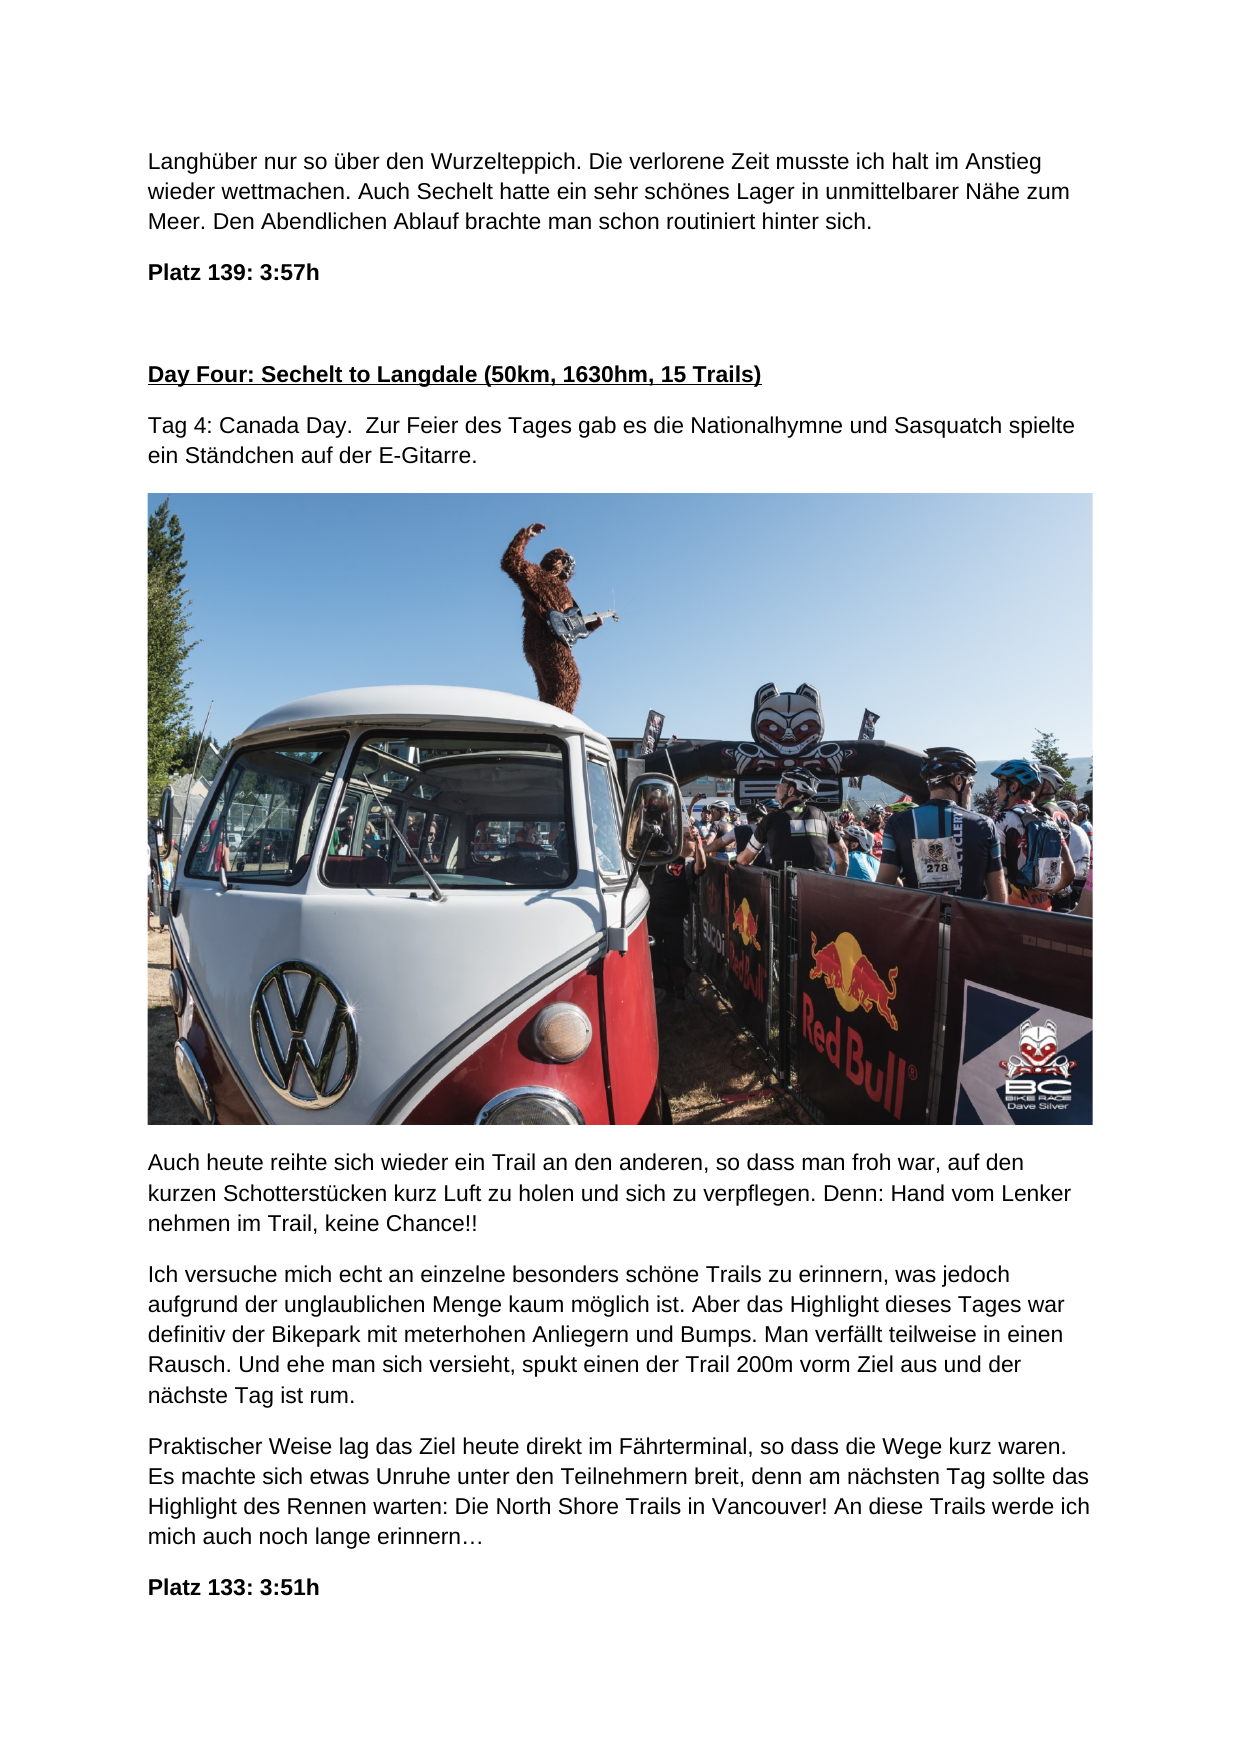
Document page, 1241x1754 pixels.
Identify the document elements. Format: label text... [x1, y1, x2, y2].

text Platz 133: 3:51h [148, 1574, 1093, 1601]
text Ich versuche mich echt an einzelne besonders schöne Trails zu erinnern, was jedoch aufgrund der unglaublichen Menge kaum möglich ist. Aber das Highlight dieses Tages war definitiv der Bikepark mit meterhohen Anliegern und Bumps. Man verfällt teilweise in einen Rausch. Und ehe man sich versieht, spukt einen der Trail 200m vorm Ziel aus und der nächste Tag ist rum. [148, 1261, 1093, 1408]
text Platz 139: 3:57h [148, 259, 1093, 285]
text Day Four: Sechelt to Langdale (50km, 1630hm, 15 Trails) [148, 361, 1093, 387]
text Auch heute reihte sich wieder ein Trail an den anderen, so dass man froh war, auf den kurzen Schotterstücken kurz Luft zu holen und sich zu verpflegen. Denn: Hand vom Lenker nehmen im Trail, keine Chance!! [148, 1149, 1093, 1236]
text Praktischer Weise lag das Ziel heute direkt im Fährterminal, so dass die Wege kurz waren. Es machte sich etwas Unruhe unter den Teilnehmern breit, denn am nächsten Tag sollte das Highlight des Rennen warten: Die North Shore Trails in Vancouver! An diese Trails werde ich mich auch noch lange erinnern… [148, 1433, 1093, 1550]
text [148, 148, 1093, 234]
picture [147, 493, 1093, 1125]
text Tag 4: Canada Day. Zur Feier des Tages gab es die Nationalhymne und Sasquatch spielte ein Ständchen auf der E-Gitarre. [148, 412, 1093, 469]
